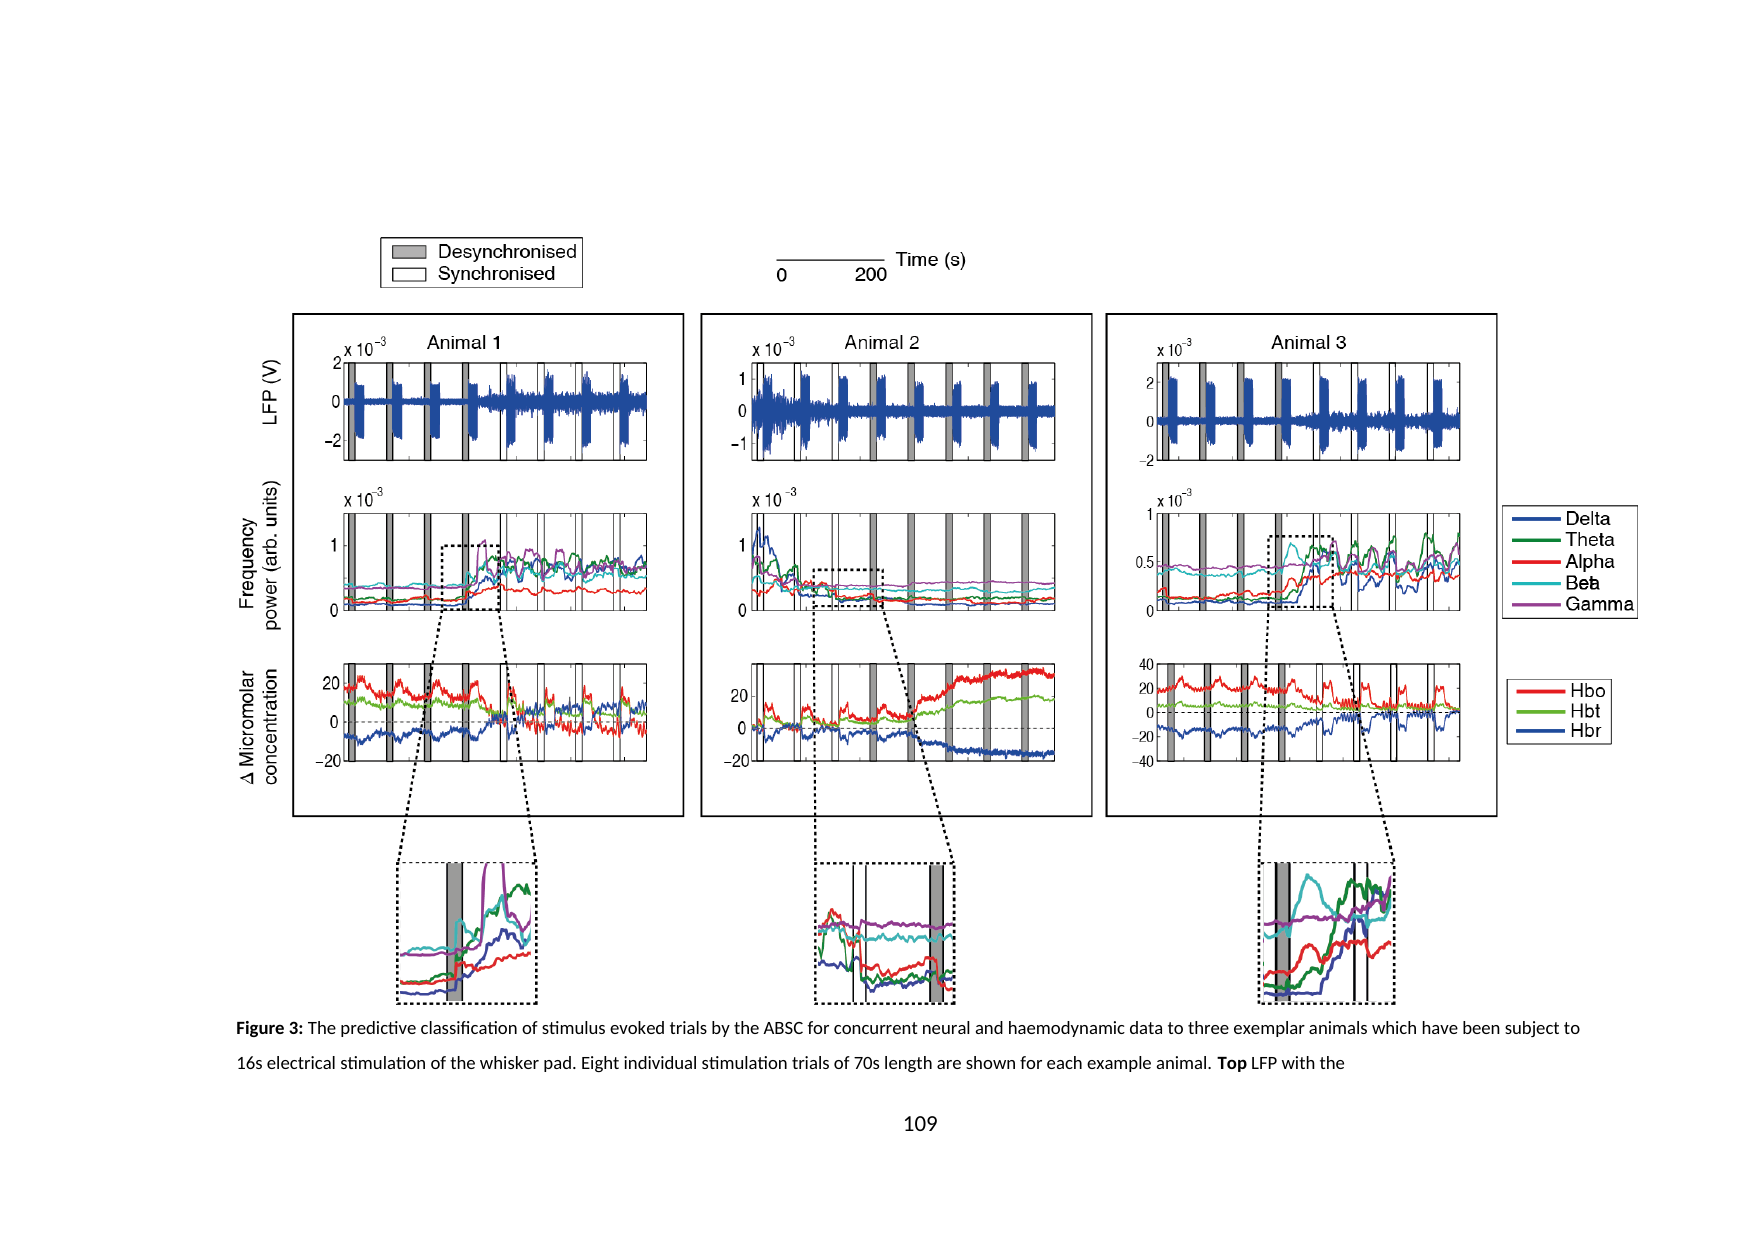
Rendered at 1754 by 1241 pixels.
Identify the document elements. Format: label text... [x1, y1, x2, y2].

picture [236, 236, 1638, 1005]
text Figure 3: The predictive classification of stimulus evoked trials by the ABSC for concurrent neural and haemodynamic data to three exemplar animals which have been subject to 16s electrical stimulation of the whisker pad. Eight individual stimulation trials of 70s length are shown for each example animal. Top LFP with the [236, 1005, 1604, 1074]
